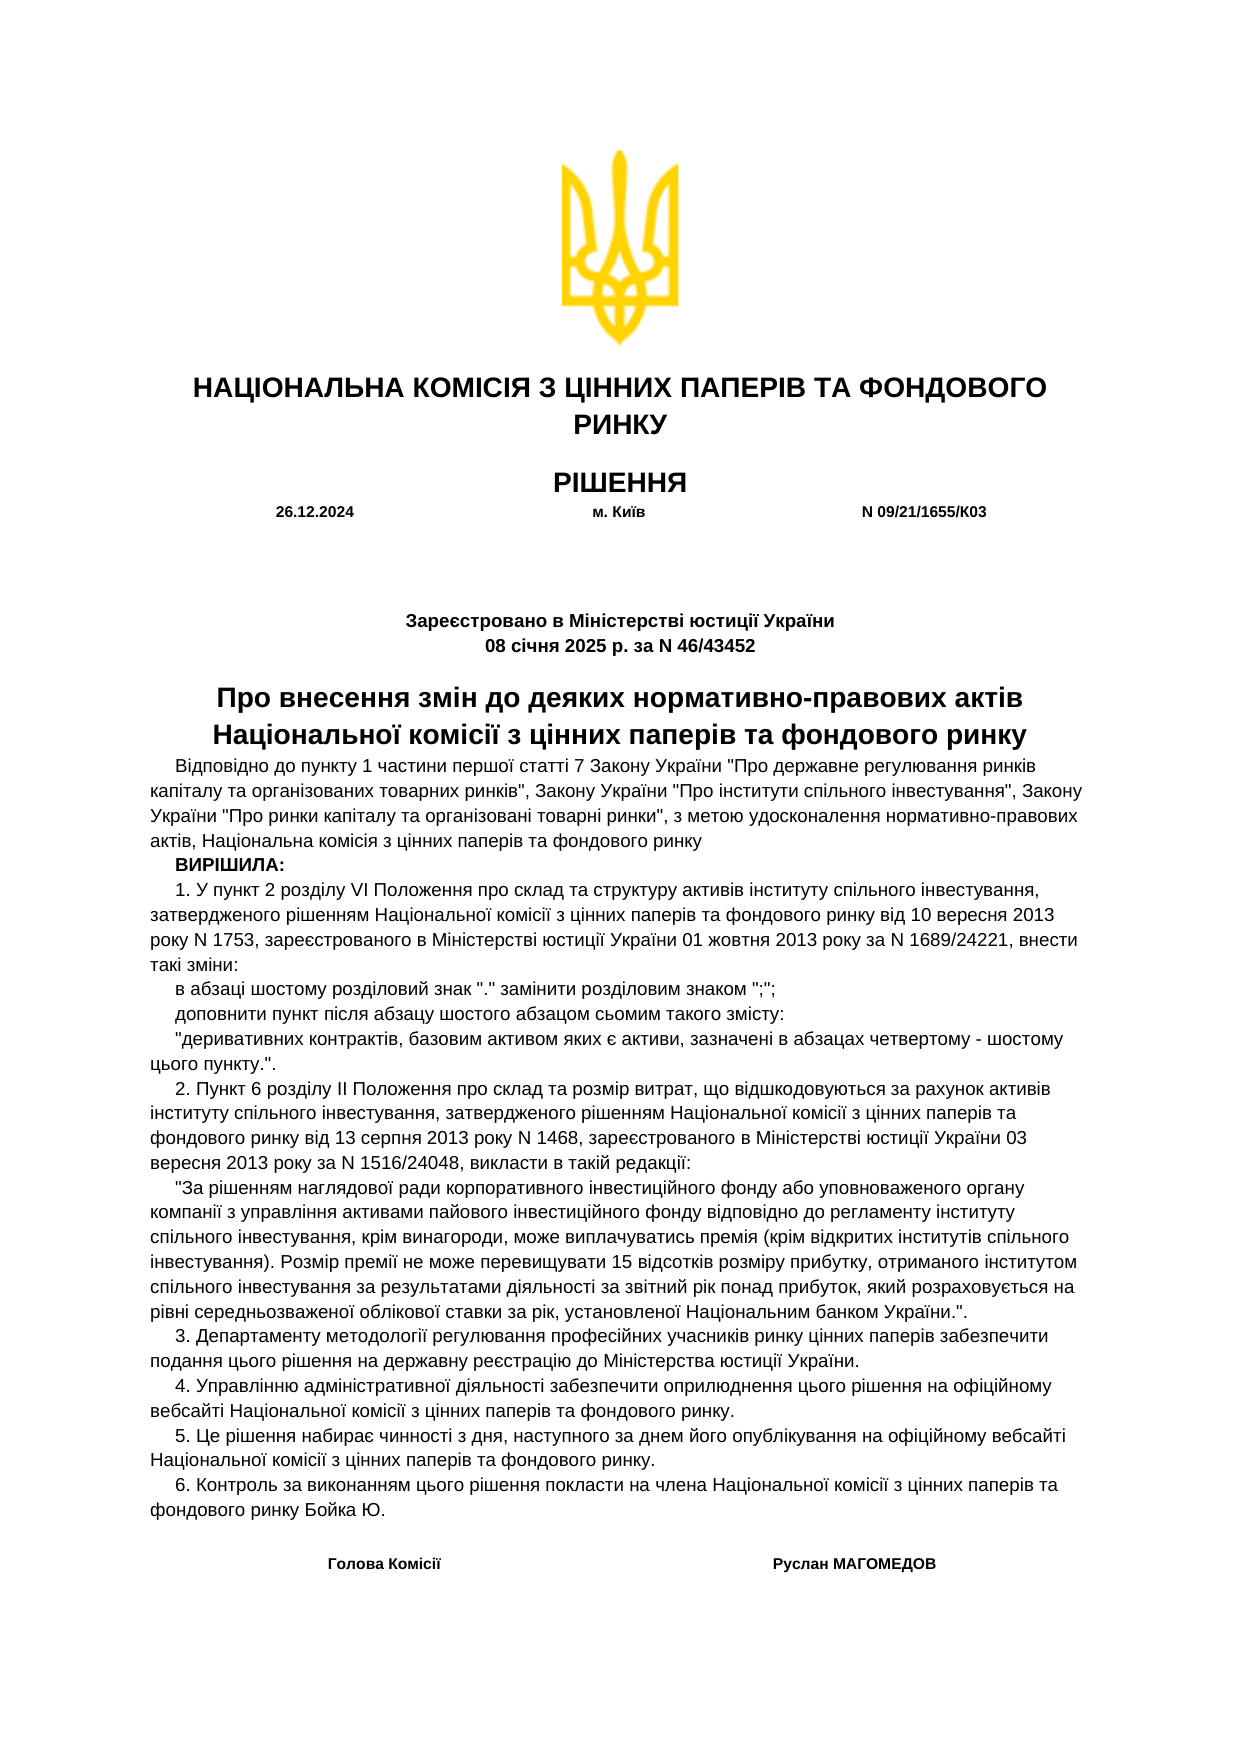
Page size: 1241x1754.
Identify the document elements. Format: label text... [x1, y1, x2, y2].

text 2. Пункт 6 розділу II Положення про склад та розмір витрат, що відшкодовуються за рахунок активів інституту спільного інвестування, затвердженого рішенням Національної комісії з цінних паперів та фондового ринку від 13 серпня 2013 року N 1468, зареєстрованого в Міністерстві юстиції України 03 вересня 2013 року за N 1516/24048, викласти в такій редакції: [150, 1077, 1090, 1173]
table_header N 09/21/1655/К03 [758, 503, 1090, 525]
text Зареєстровано в Міністерстві юстиції України 08 січня 2025 р. за N 46/43452 [150, 610, 1090, 657]
table_header Голова Комісії [150, 1555, 618, 1577]
subtitle НАЦІОНАЛЬНА КОМІСІЯ З ЦІННИХ ПАПЕРІВ ТА ФОНДОВОГО РИНКУ [150, 371, 1090, 440]
text доповнити пункт після абзацу шостого абзацом сьомим такого змісту: [150, 1003, 1090, 1024]
table_header Руслан МАГОМЕДОВ [618, 1555, 1090, 1577]
text 3. Департаменту методології регулювання професійних учасників ринку цінних паперів забезпечити подання цього рішення на державну реєстрацію до Міністерства юстиції України. [150, 1325, 1090, 1372]
text в абзаці шостому розділовий знак "." замінити розділовим знаком ";"; [150, 978, 1090, 1000]
text ВИРІШИЛА: [150, 854, 1090, 876]
text 1. У пункт 2 розділу VI Положення про склад та структуру активів інституту спільного інвестування, затвердженого рішенням Національної комісії з цінних паперів та фондового ринку від 10 вересня 2013 року N 1753, зареєстрованого в Міністерстві юстиції України 01 жовтня 2013 року за N 1689/24221, внести такі зміни: [150, 879, 1090, 975]
text "деривативних контрактів, базовим активом яких є активи, зазначені в абзацах четвертому - шостому цього пункту.". [150, 1028, 1090, 1074]
table_header 26.12.2024 [150, 503, 479, 525]
picture [561, 150, 679, 346]
text "За рішенням наглядової ради корпоративного інвестиційного фонду або уповноваженого органу компанії з управління активами пайового інвестиційного фонду відповідно до регламенту інституту спільного інвестування, крім винагороди, може виплачуватись премія (крім відкритих інститутів спільного інвестування). Розмір премії не може перевищувати 15 відсотків розміру прибутку, отриманого інститутом спільного інвестування за результатами діяльності за звітний рік понад прибуток, який розраховується на рівні середньозваженої облікової ставки за рік, установленої Національним банком України.". [150, 1177, 1090, 1322]
subtitle РІШЕННЯ [150, 466, 1090, 498]
text 5. Це рішення набирає чинності з дня, наступного за днем його опублікування на офіційному вебсайті Національної комісії з цінних паперів та фондового ринку. [150, 1424, 1090, 1471]
table_header м. Київ [479, 503, 758, 525]
text 4. Управлінню адміністративної діяльності забезпечити оприлюднення цього рішення на офіційному вебсайті Національної комісії з цінних паперів та фондового ринку. [150, 1375, 1090, 1421]
subtitle Про внесення змін до деяких нормативно-правових актів Національної комісії з цінних паперів та фондового ринку [150, 681, 1090, 750]
text Відповідно до пункту 1 частини першої статті 7 Закону України "Про державне регулювання ринків капіталу та організованих товарних ринків", Закону України "Про інститути спільного інвестування", Закону України "Про ринки капіталу та організовані товарні ринки", з метою удосконалення нормативно-правових актів, Національна комісія з цінних паперів та фондового ринку [150, 755, 1090, 851]
text 6. Контроль за виконанням цього рішення покласти на члена Національної комісії з цінних паперів та фондового ринку Бойка Ю. [150, 1474, 1090, 1520]
